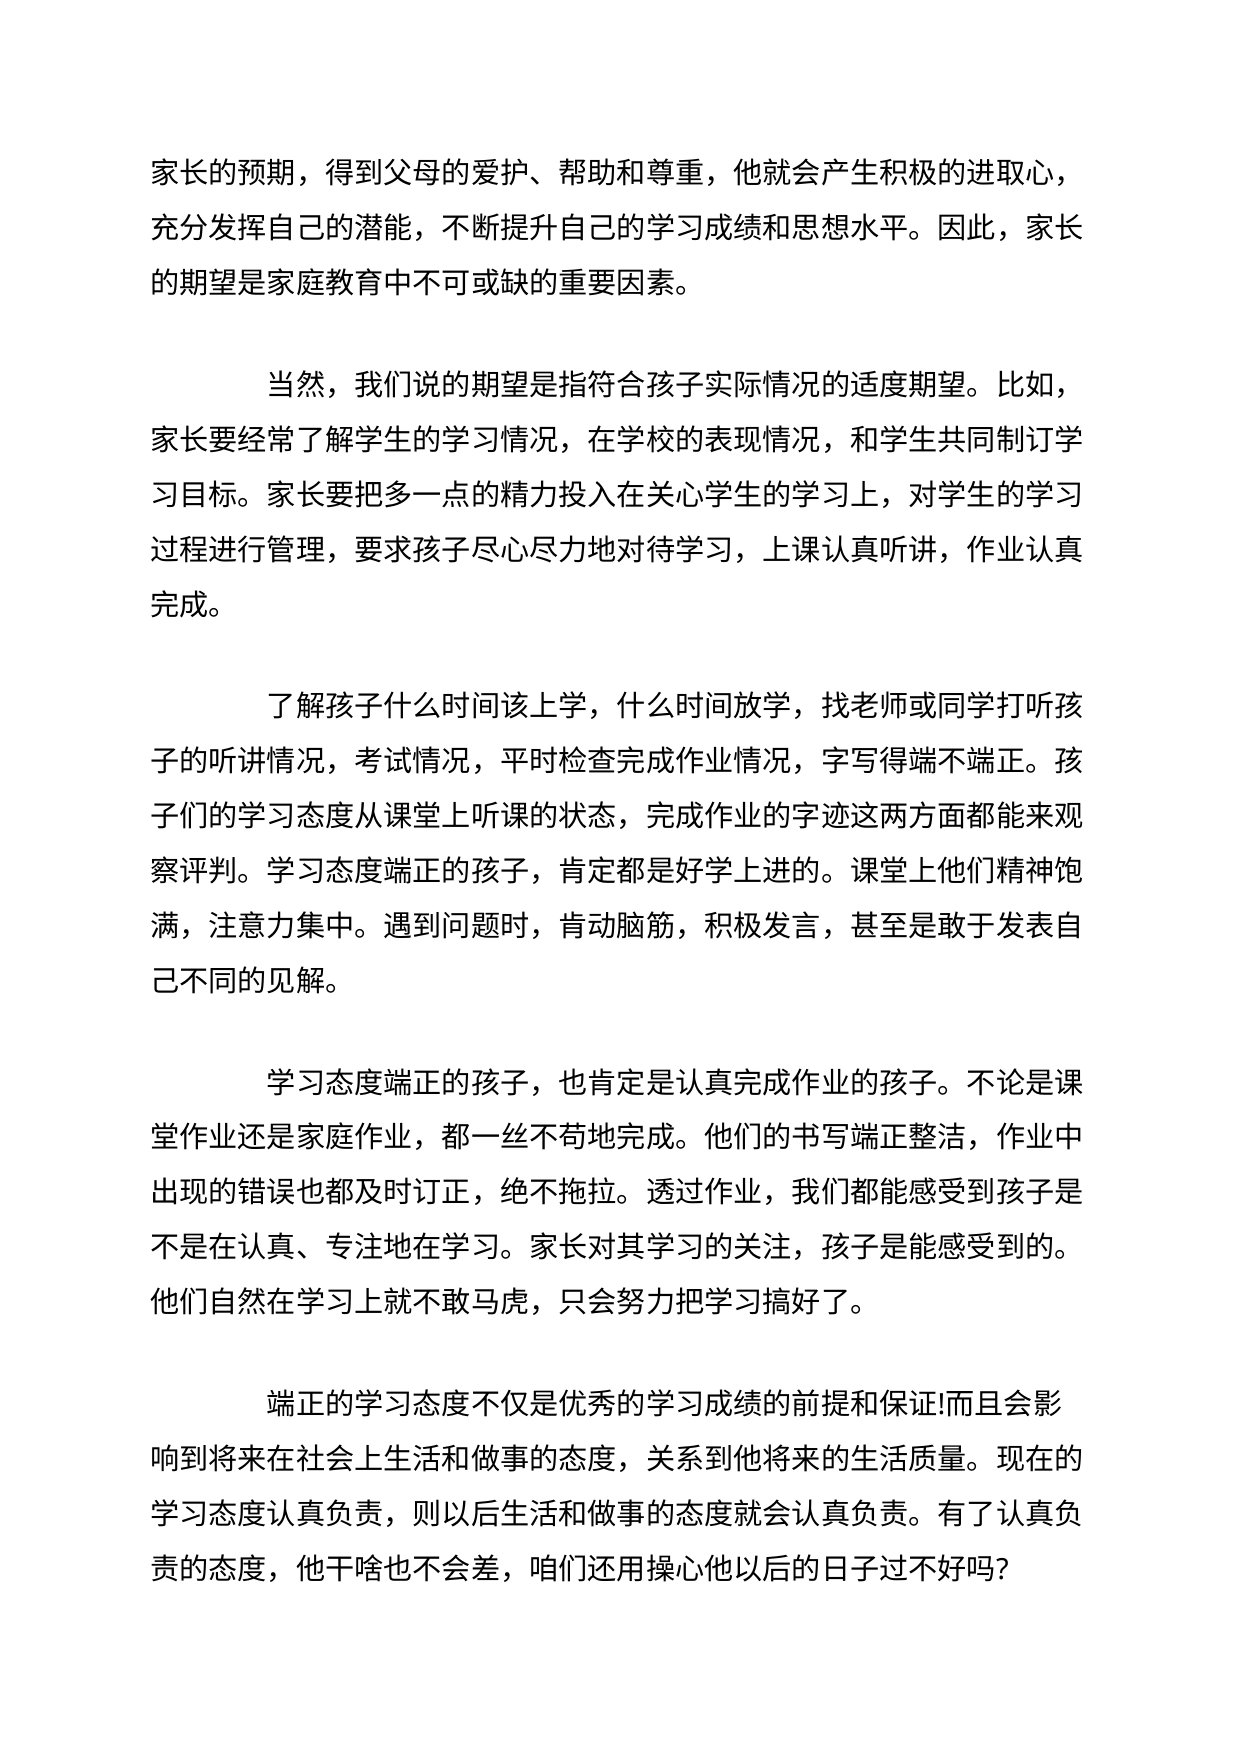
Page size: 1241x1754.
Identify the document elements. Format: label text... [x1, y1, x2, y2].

text 学习态度端正的孩子，也肯定是认真完成作业的孩子。不论是课堂作业还是家庭作业，都一丝不苟地完成。他们的书写端正整洁，作业中出现的错误也都及时订正，绝不拖拉。透过作业，我们都能感受到孩子是不是在认真、专注地在学习。家长对其学习的关注，孩子是能感受到的。他们自然在学习上就不敢马虎，只会努力把学习搞好了。 [150, 1059, 1090, 1321]
text 端正的学习态度不仅是优秀的学习成绩的前提和保证!而且会影响到将来在社会上生活和做事的态度，关系到他将来的生活质量。现在的学习态度认真负责，则以后生活和做事的态度就会认真负责。有了认真负责的态度，他干啥也不会差，咱们还用操心他以后的日子过不好吗? [150, 1381, 1090, 1588]
text 当然，我们说的期望是指符合孩子实际情况的适度期望。比如，家长要经常了解学生的学习情况，在学校的表现情况，和学生共同制订学习目标。家长要把多一点的精力投入在关心学生的学习上，对学生的学习过程进行管理，要求孩子尽心尽力地对待学习，上课认真听讲，作业认真完成。 [150, 362, 1090, 623]
text 了解孩子什么时间该上学，什么时间放学，找老师或同学打听孩子的听讲情况，考试情况，平时检查完成作业情况，字写得端不端正。孩子们的学习态度从课堂上听课的状态，完成作业的字迹这两方面都能来观察评判。学习态度端正的孩子，肯定都是好学上进的。课堂上他们精神饱满，注意力集中。遇到问题时，肯动脑筋，积极发言，甚至是敢于发表自己不同的见解。 [150, 683, 1090, 1000]
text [150, 150, 1090, 302]
